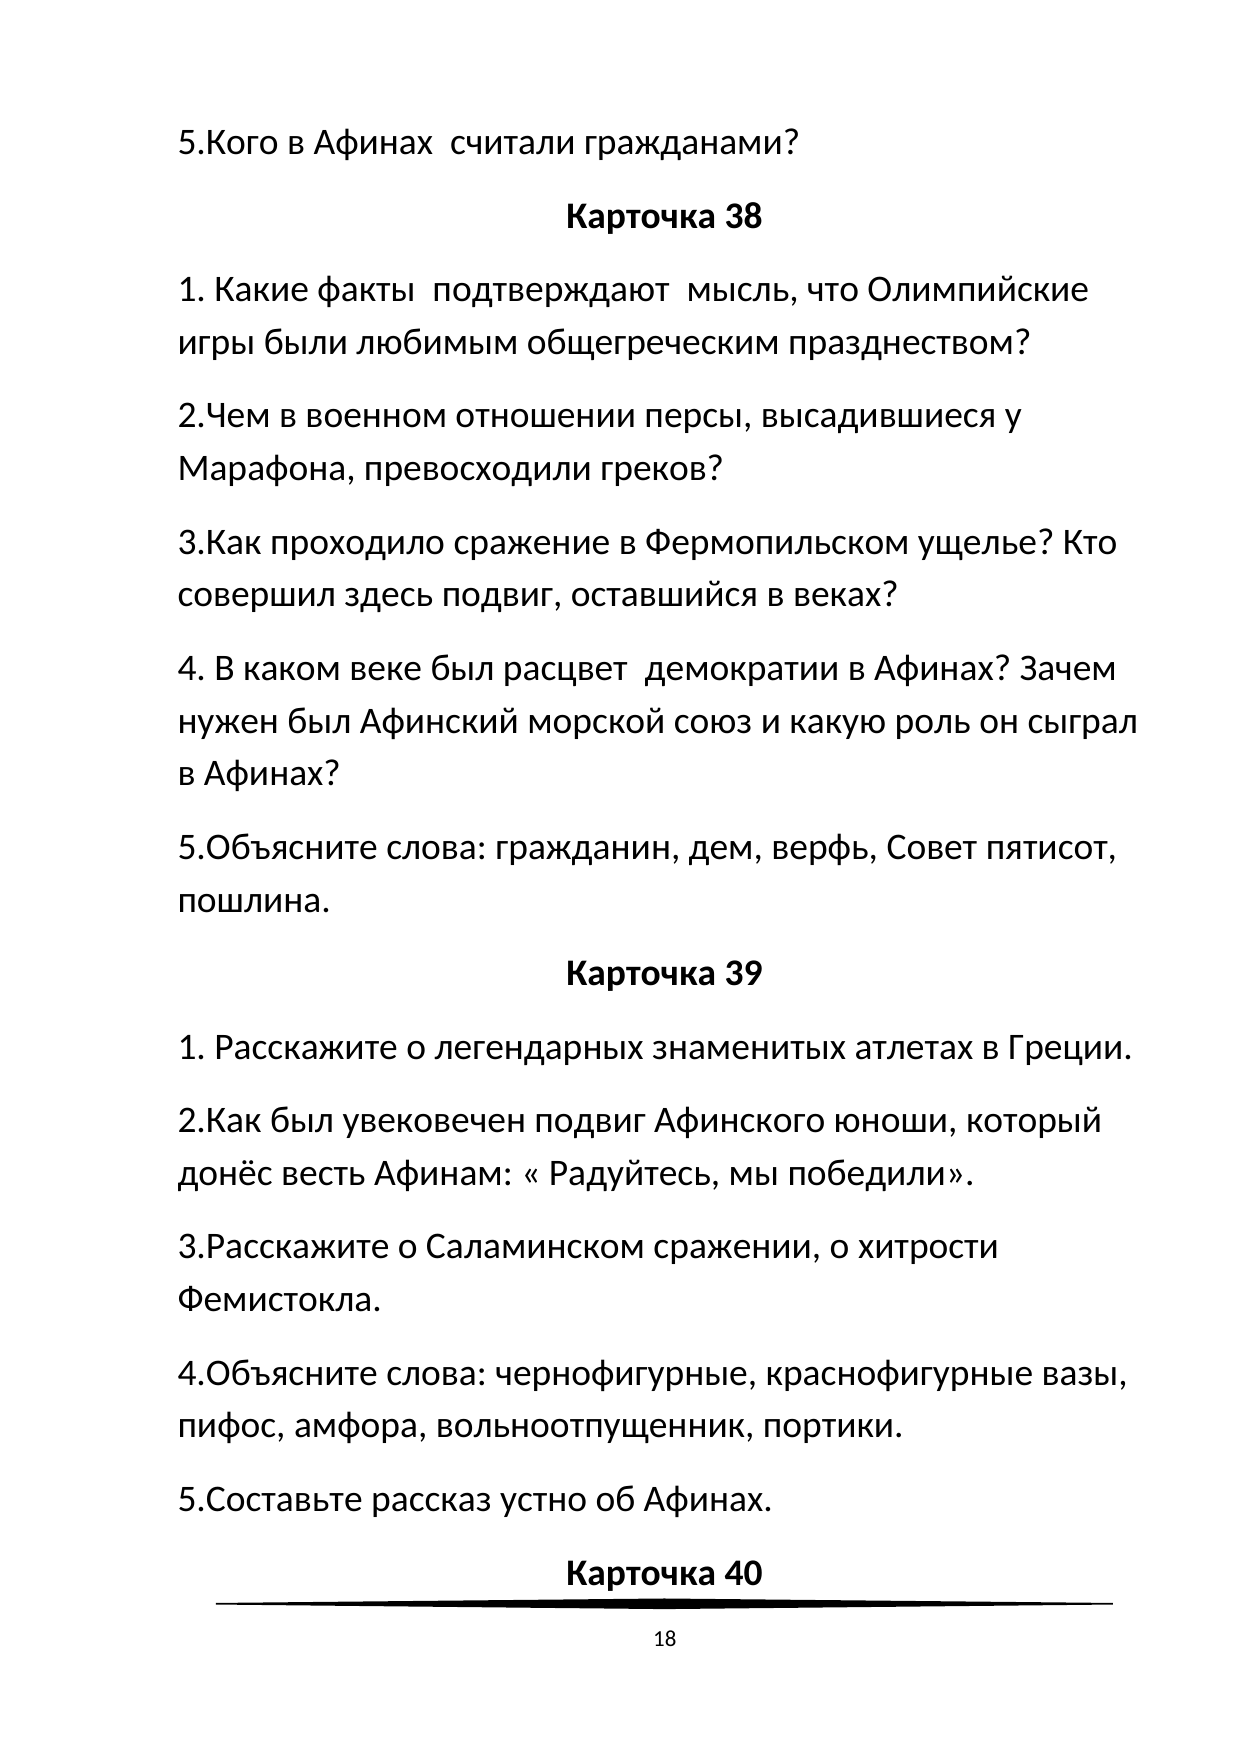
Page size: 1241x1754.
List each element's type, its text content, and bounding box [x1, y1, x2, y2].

text 2.Как был увековечен подвиг Афинского юноши, который донёс весть Афинам: « Радуйтесь, мы победили». [177, 1096, 1152, 1195]
text 2.Чем в военном отношении персы, высадившиеся у Марафона, превосходили греков? [177, 391, 1152, 490]
text 1. Какие факты подтверждают мысль, что Олимпийские игры были любимым общегреческим празднеством? [177, 265, 1152, 364]
text 3.Как проходило сражение в Фермопильском ущелье? Кто совершил здесь подвиг, оставшийся в веках? [177, 518, 1152, 616]
text 5.Объясните слова: гражданин, дем, верфь, Совет пятисот, пошлина. [177, 823, 1152, 921]
text 5.Составьте рассказ устно об Афинах. [177, 1475, 1152, 1521]
text Карточка 40 [177, 1548, 1152, 1594]
text Карточка 39 [177, 949, 1152, 995]
text Карточка 38 [177, 192, 1152, 237]
text 5.Кого в Афинах считали гражданами? [177, 118, 1152, 164]
text 4.Объясните слова: чернофигурные, краснофигурные вазы, пифос, амфора, вольноотпущенник, портики. [177, 1349, 1152, 1447]
text 4. В каком веке был расцвет демократии в Афинах? Зачем нужен был Афинский морской союз и какую роль он сыграл в Афинах? [177, 644, 1152, 795]
text 3.Расскажите о Саламинском сражении, о хитрости Фемистокла. [177, 1222, 1152, 1321]
text 1. Расскажите о легендарных знаменитых атлетах в Греции. [177, 1023, 1152, 1068]
